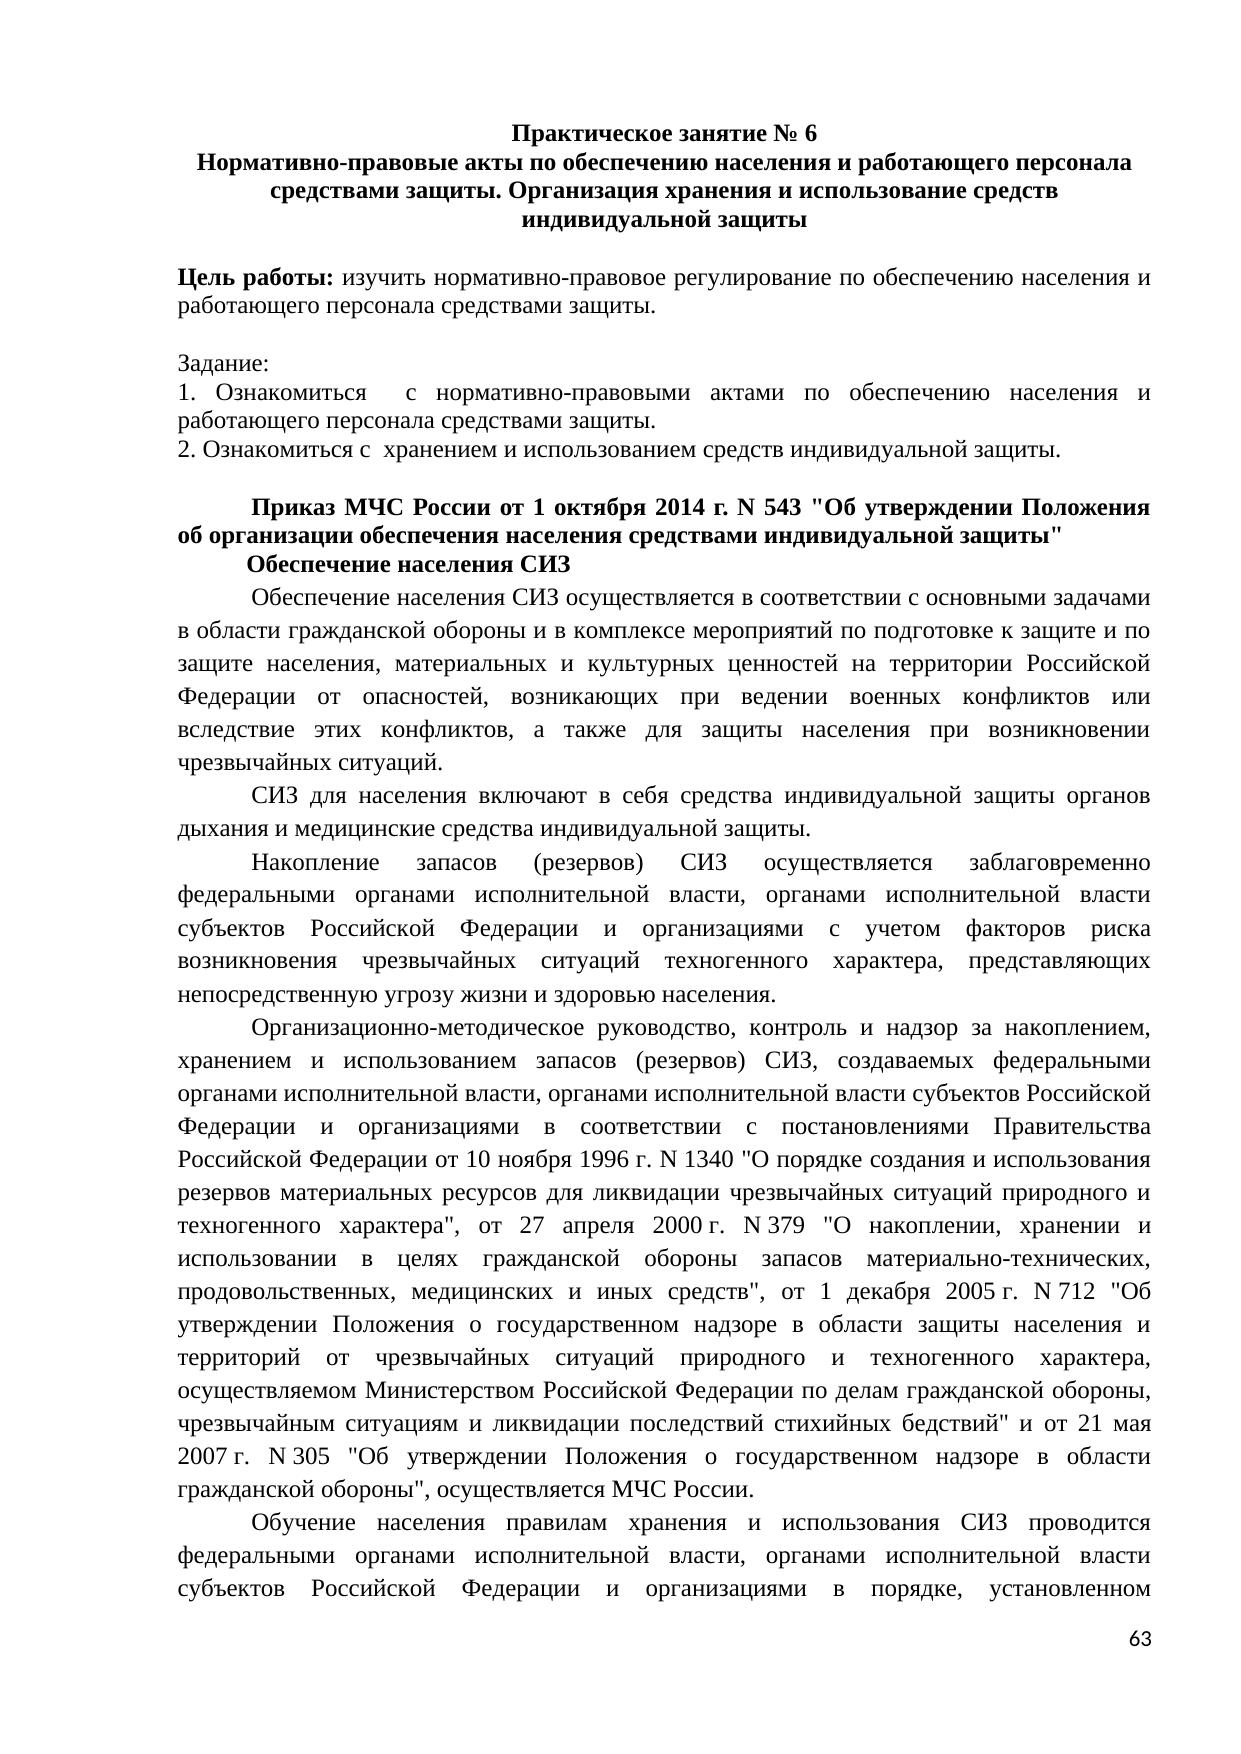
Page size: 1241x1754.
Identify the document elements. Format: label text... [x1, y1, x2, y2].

text Накопление запасов (резервов) СИЗ осуществляется заблаговременно федеральными органами исполнительной власти, органами исполнительной власти субъектов Российской Федерации и организациями с учетом факторов риска возникновения чрезвычайных ситуаций техногенного характера, представляющих непосредственную угрозу жизни и здоровью населения. [177, 847, 1152, 1007]
text 1. Ознакомиться с нормативно-правовыми актами по обеспечению населения и работающего персонала средствами защиты. [177, 377, 1152, 434]
text Обеспечение населения СИЗ осуществляется в соответствии с основными задачами в области гражданской обороны и в комплексе мероприятий по подготовке к защите и по защите населения, материальных и культурных ценностей на территории Российской Федерации от опасностей, возникающих при ведении военных конфликтов или вследствие этих конфликтов, а также для защиты населения при возникновении чрезвычайных ситуаций. [177, 582, 1152, 776]
text 2. Ознакомиться с хранением и использованием средств индивидуальной защиты. [177, 434, 1152, 463]
text Нормативно-правовые акты по обеспечению населения и работающего персонала средствами защиты. Организация хранения и использование средств индивидуальной защиты [177, 147, 1152, 233]
text Задание: [177, 348, 1152, 377]
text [177, 1507, 1152, 1602]
text Организационно-методическое руководство, контроль и надзор за накоплением, хранением и использованием запасов (резервов) СИЗ, создаваемых федеральными органами исполнительной власти, органами исполнительной власти субъектов Российской Федерации и организациями в соответствии с постановлениями Правительства Российской Федерации от 10 ноября 1996 г. N 1340 "О порядке создания и использования резервов материальных ресурсов для ликвидации чрезвычайных ситуаций природного и техногенного характера", от 27 апреля 2000 г. N 379 "О накоплении, хранении и использовании в целях гражданской обороны запасов материально-технических, продовольственных, медицинских и иных средств", от 1 декабря 2005 г. N 712 "Об утверждении Положения о государственном надзоре в области защиты населения и территорий от чрезвычайных ситуаций природного и техногенного характера, осуществляемом Министерством Российской Федерации по делам гражданской обороны, чрезвычайным ситуациям и ликвидации последствий стихийных бедствий" и от 21 мая 2007 г. N 305 "Об утверждении Положения о государственном надзоре в области гражданской обороны", осуществляется МЧС России. [177, 1012, 1152, 1503]
text Практическое занятие № 6 [177, 118, 1152, 147]
text Обеспечение населения СИЗ [177, 549, 1152, 578]
text Цель работы: изучить нормативно-правовое регулирование по обеспечению населения и работающего персонала средствами защиты. [177, 262, 1152, 319]
text СИЗ для населения включают в себя средства индивидуальной защиты органов дыхания и медицинские средства индивидуальной защиты. [177, 781, 1152, 842]
subtitle Приказ МЧС России от 1 октября 2014 г. N 543 "Об утверждении Положения об организации обеспечения населения средствами индивидуальной защиты" [177, 492, 1152, 549]
